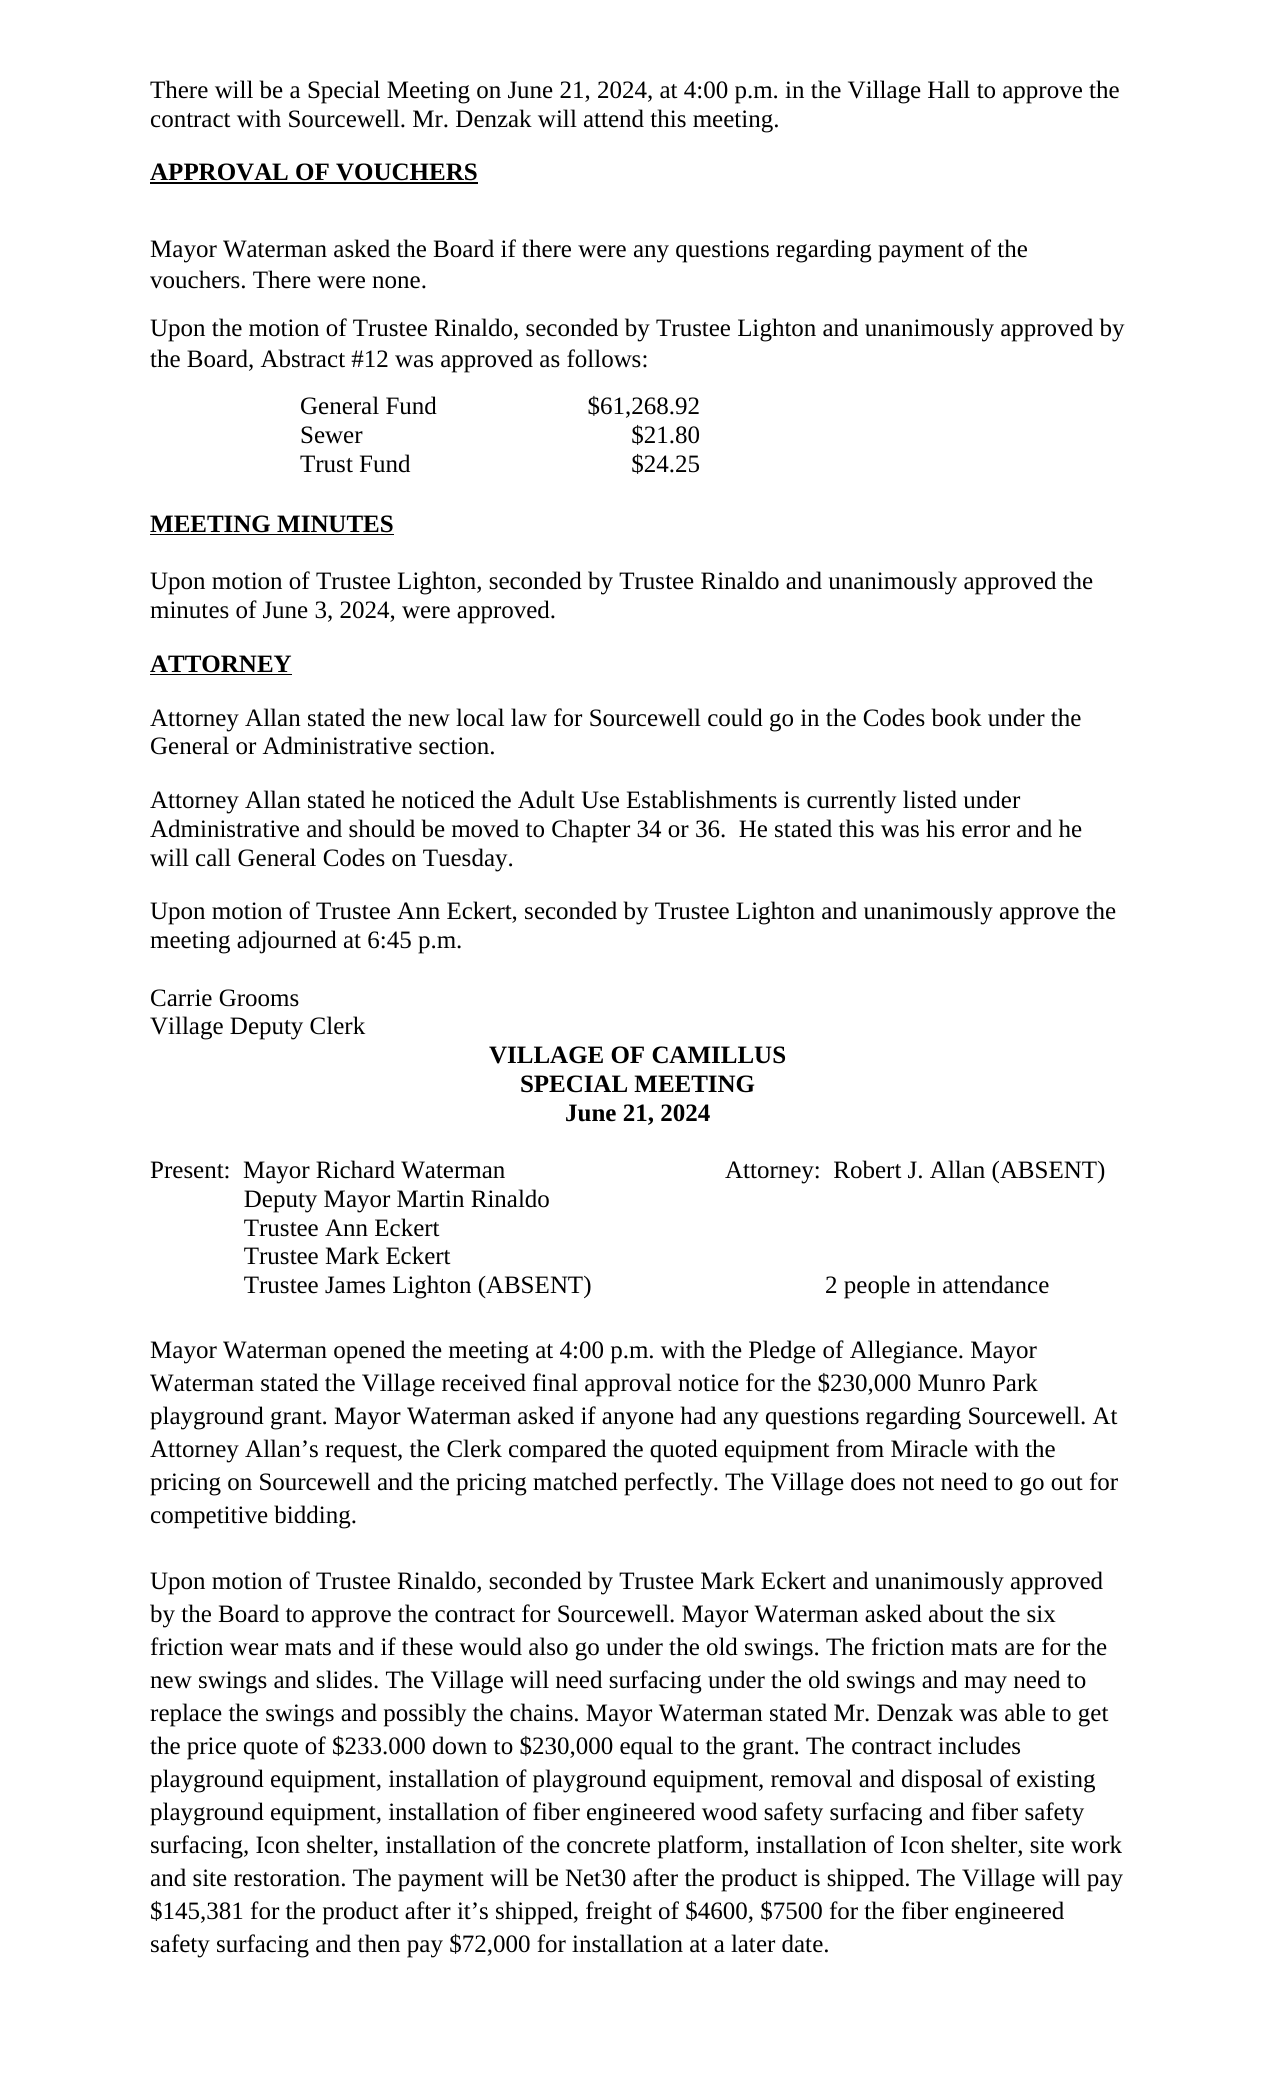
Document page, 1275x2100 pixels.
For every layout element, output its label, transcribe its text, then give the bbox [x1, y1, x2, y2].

text General Fund $61,268.92 [150, 391, 1125, 420]
text Carrie Grooms [150, 983, 1125, 1011]
text Upon motion of Trustee Ann Eckert, seconded by Trustee Lighton and unanimously approve the meeting adjourned at 6:45 p.m. [150, 896, 1125, 954]
text Mayor Waterman asked the Board if there were any questions regarding payment of the vouchers. There were none. [150, 234, 1125, 294]
text Attorney Allan stated he noticed the Adult Use Establishments is currently listed under Administrative and should be moved to Chapter 34 or 36. He stated this was his error and he will call General Codes on Tuesday. [150, 785, 1125, 871]
text Deputy Mayor Martin Rinaldo [150, 1184, 1125, 1213]
text Trustee James Lighton (ABSENT) 2 people in attendance [150, 1270, 1125, 1299]
text Trustee Ann Eckert [150, 1213, 1125, 1241]
text SPECIAL MEETING [150, 1069, 1125, 1098]
text Trust Fund $24.25 [150, 449, 1125, 478]
text Attorney Allan stated the new local law for Sourcewell could go in the Codes book under the General or Administrative section. [150, 703, 1125, 760]
text Upon the motion of Trustee Rinaldo, seconded by Trustee Lighton and unanimously approved by the Board, Abstract #12 was approved as follows: [150, 313, 1125, 372]
text Present: Mayor Richard Waterman Attorney: Robert J. Allan (ABSENT) [150, 1155, 1125, 1184]
text APPROVAL OF VOUCHERS [150, 157, 1125, 186]
text There will be a Special Meeting on June 21, 2024, at 4:00 p.m. in the Village Hall to approve the contract with Sourcewell. Mr. Denzak will attend this meeting. [150, 75, 1125, 132]
text June 21, 2024 [150, 1098, 1125, 1126]
text VILLAGE OF CAMILLUS [150, 1040, 1125, 1069]
text Village Deputy Clerk [150, 1011, 1125, 1040]
text Trustee Mark Eckert [150, 1241, 1125, 1270]
text Sewer $21.80 [150, 420, 1125, 449]
text MEETING MINUTES [150, 509, 1125, 538]
text ATTORNEY [150, 649, 1125, 678]
text Upon motion of Trustee Rinaldo, seconded by Trustee Mark Eckert and unanimously approved by the Board to approve the contract for Sourcewell. Mayor Waterman asked about the six friction wear mats and if these would also go under the old swings. The friction mats are for the new swings and slides. The Village will need surfacing under the old swings and may need to replace the swings and possibly the chains. Mayor Waterman stated Mr. Denzak was able to get the price quote of $233.000 down to $230,000 equal to the grant. The contract includes playground equipment, installation of playground equipment, removal and disposal of existing playground equipment, installation of fiber engineered wood safety surfacing and fiber safety surfacing, Icon shelter, installation of the concrete platform, installation of Icon shelter, site work and site restoration. The payment will be Net30 after the product is shipped. The Village will pay $145,381 for the product after it’s shipped, freight of $4600, $7500 for the fiber engineered safety surfacing and then pay $72,000 for installation at a later date. [150, 1566, 1125, 1958]
text Upon motion of Trustee Lighton, seconded by Trustee Rinaldo and unanimously approved the minutes of June 3, 2024, were approved. [150, 566, 1125, 624]
text Mayor Waterman opened the meeting at 4:00 p.m. with the Pledge of Allegiance. Mayor Waterman stated the Village received final approval notice for the $230,000 Munro Park playground grant. Mayor Waterman asked if anyone had any questions regarding Sourcewell. At Attorney Allan’s request, the Clerk compared the quoted equipment from Miracle with the pricing on Sourcewell and the pricing matched perfectly. The Village does not need to go out for competitive bidding. [150, 1335, 1125, 1529]
